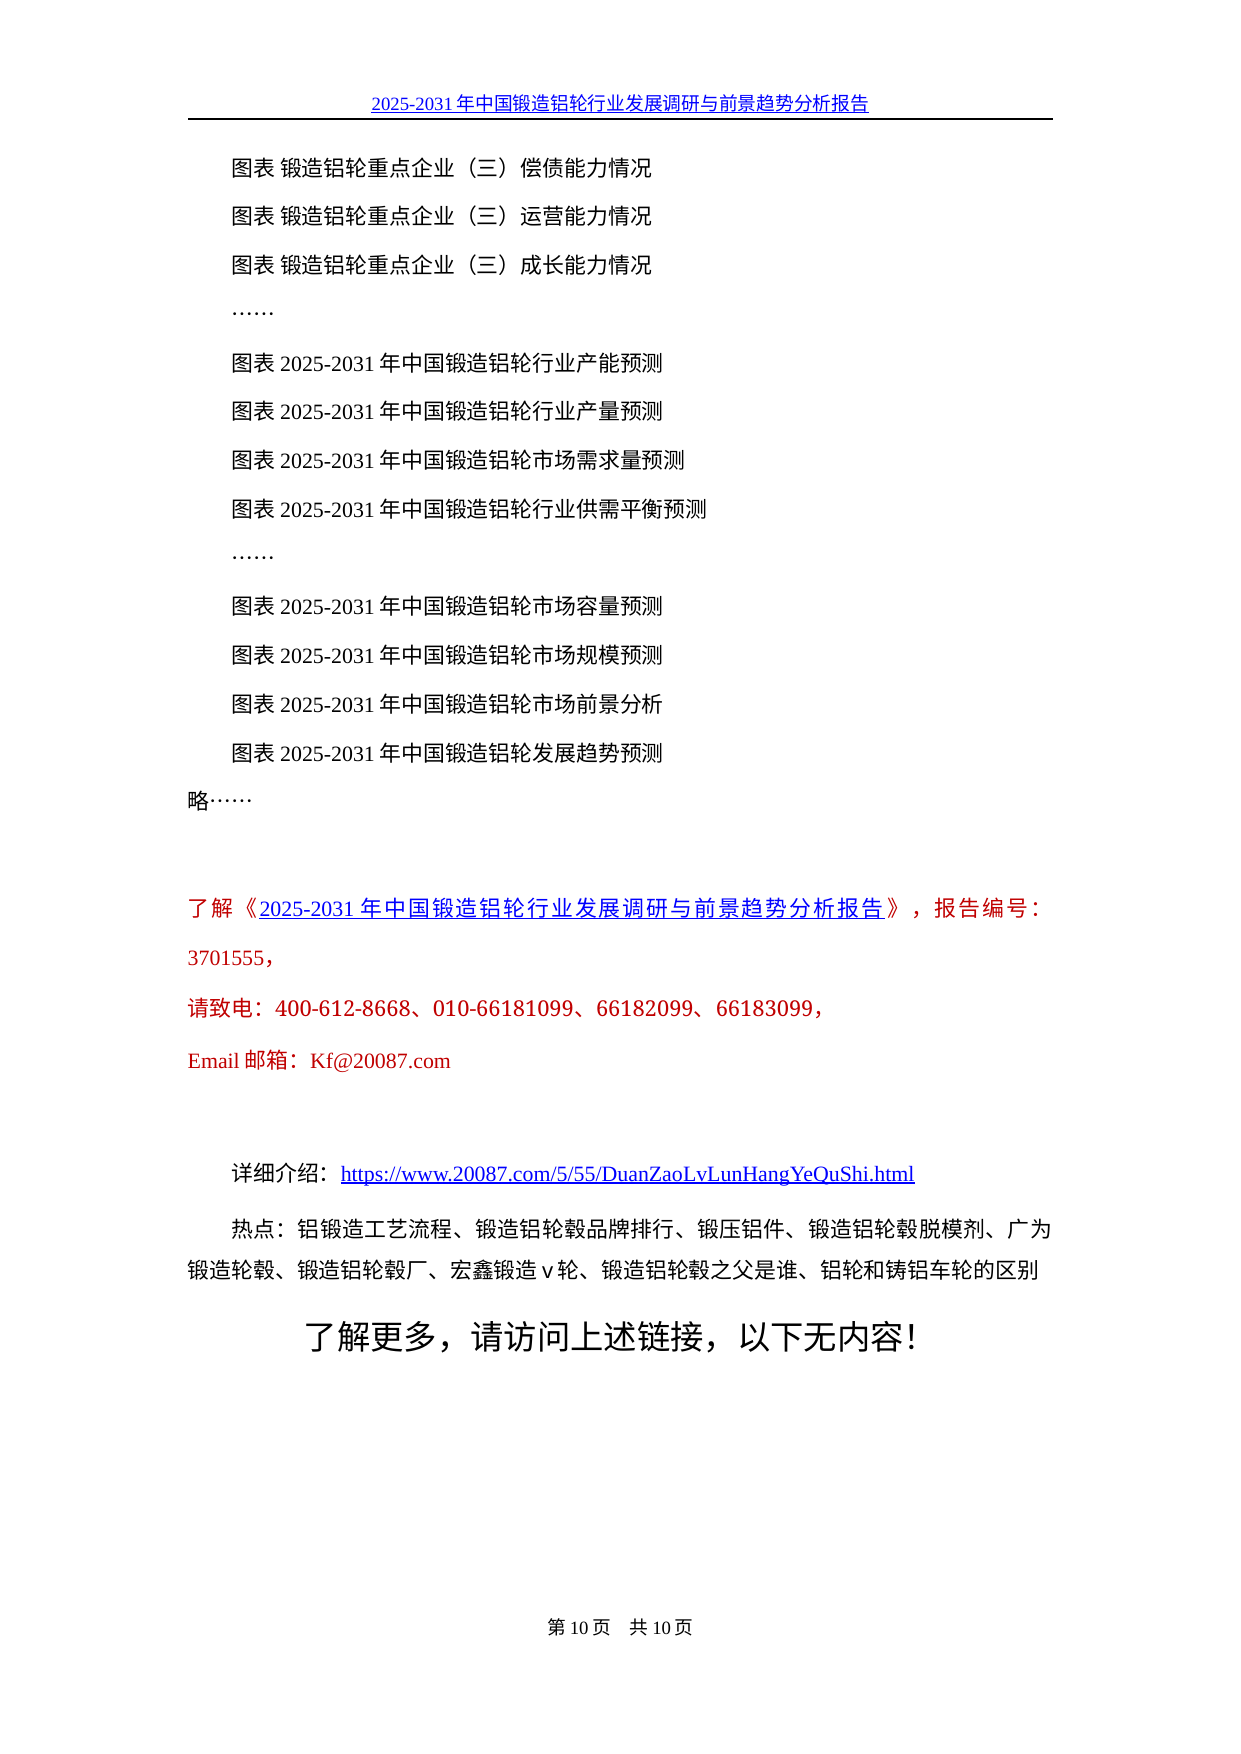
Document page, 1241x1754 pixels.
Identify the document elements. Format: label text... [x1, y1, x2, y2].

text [187, 150, 1053, 816]
text 详细介绍：https://www.20087.com/5/55/DuanZaoLvLunHangYeQuShi.html [187, 1155, 1053, 1188]
text 热点：铝锻造工艺流程、锻造铝轮毂品牌排行、锻压铝件、锻造铝轮毂脱模剂、广为锻造轮毂、锻造铝轮毂厂、宏鑫锻造v轮、锻造铝轮毂之父是谁、铝轮和铸铝车轮的区别 [187, 1212, 1053, 1285]
text Email邮箱：Kf@20087.com [187, 1042, 1053, 1075]
title 了解更多，请访问上述链接，以下无内容！ [187, 1302, 1053, 1367]
text 请致电：400-612-8668、010-66181099、66182099、66183099， [187, 991, 1053, 1023]
text 了解《2025-2031年中国锻造铝轮行业发展调研与前景趋势分析报告》，报告编号：3701555， [187, 890, 1053, 972]
